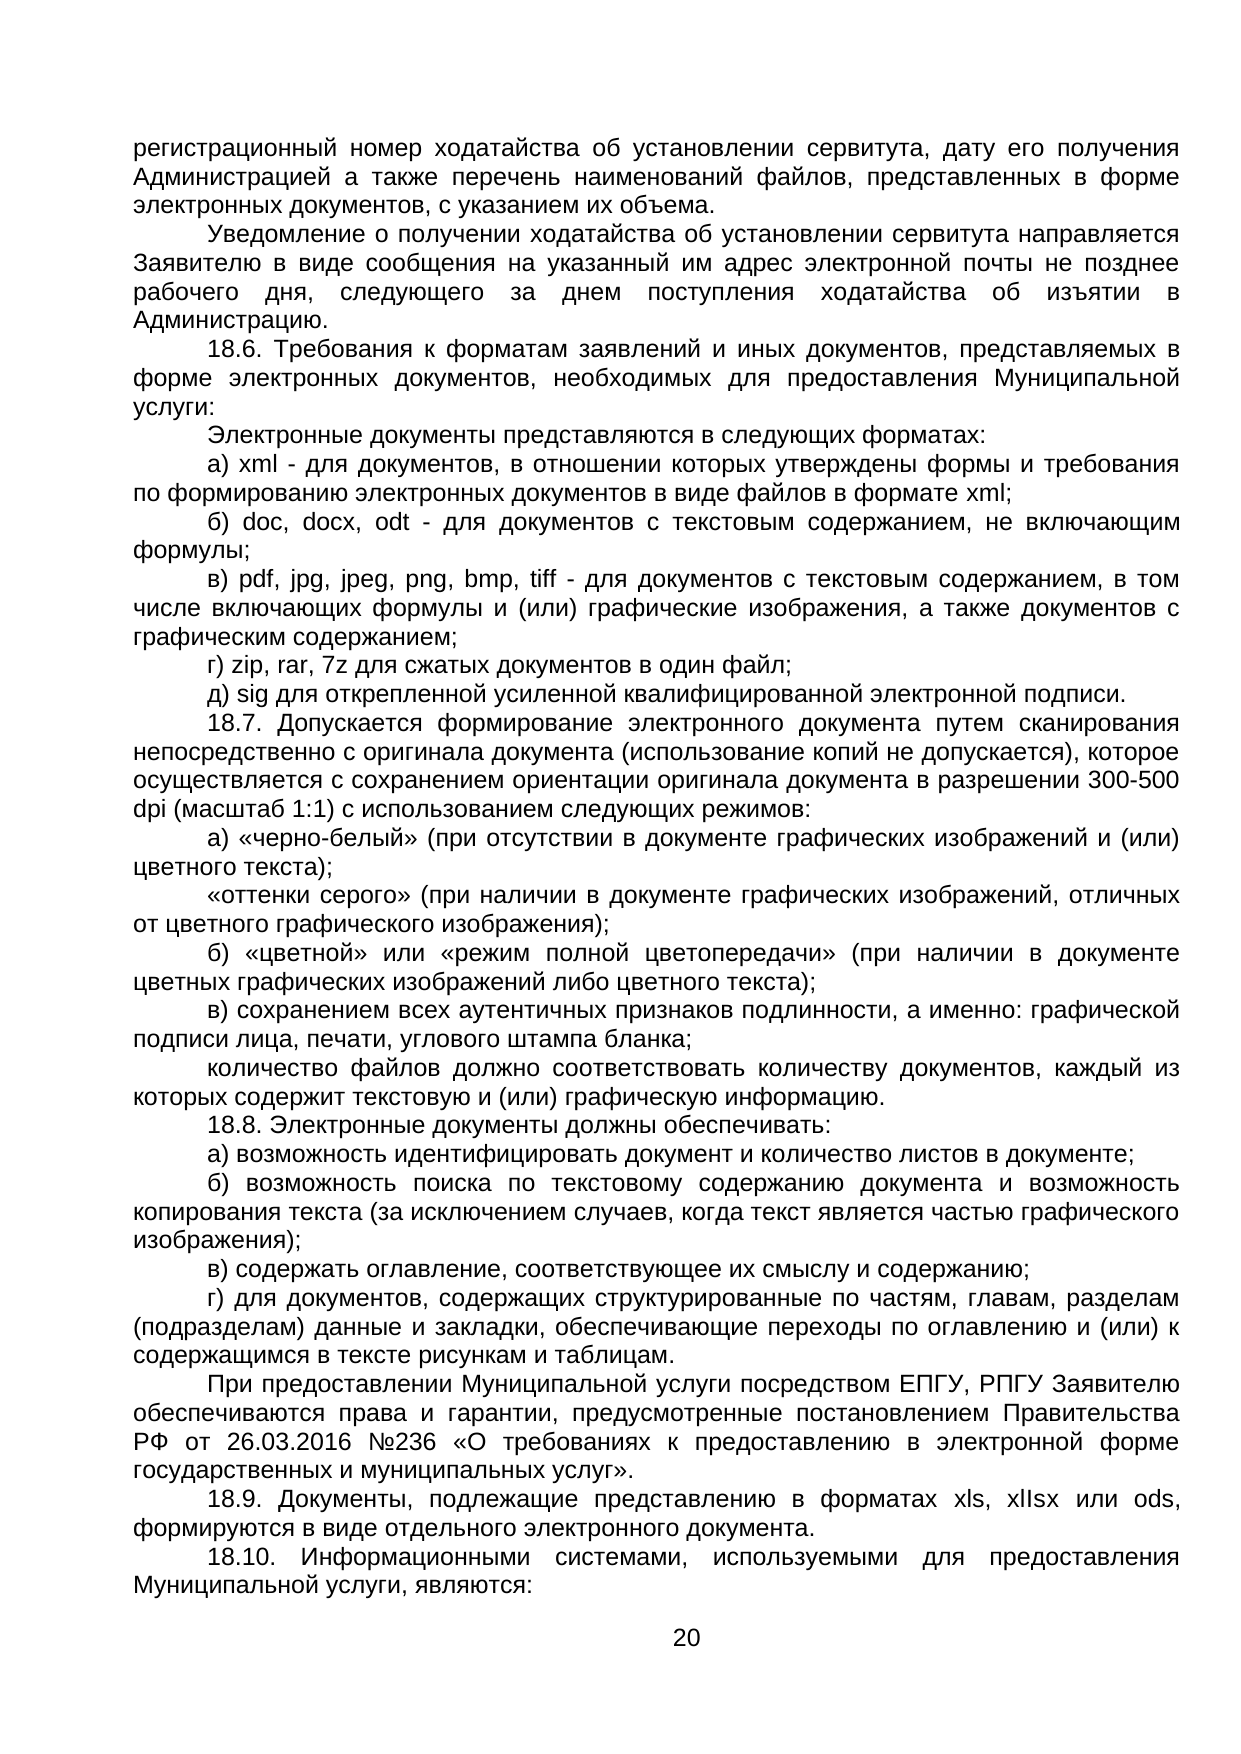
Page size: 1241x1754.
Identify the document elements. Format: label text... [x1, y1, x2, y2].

text а) возможность идентифицировать документ и количество листов в документе; [133, 1139, 1181, 1168]
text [133, 133, 1181, 219]
text б) возможность поиска по текстовому содержанию документа и возможность копирования текста (за исключением случаев, когда текст является частью графического изображения); [133, 1168, 1181, 1254]
text в) сохранением всех аутентичных признаков подлинности, а именно: графической подписи лица, печати, углового штампа бланка; [133, 995, 1181, 1053]
text а) «черно-белый» (при отсутствии в документе графических изображений и (или) цветного текста); [133, 823, 1181, 880]
text д) sig для открепленной усиленной квалифицированной электронной подписи. [133, 679, 1181, 708]
text Уведомление о получении ходатайства об установлении сервитута направляется Заявителю в виде сообщения на указанный им адрес электронной почты не позднее рабочего дня, следующего за днем поступления ходатайства об изъятии в Администрацию. [133, 219, 1181, 334]
text б) «цветной» или «режим полной цветопередачи» (при наличии в документе цветных графических изображений либо цветного текста); [133, 938, 1181, 995]
text а) xml - для документов, в отношении которых утверждены формы и требования по формированию электронных документов в виде файлов в формате xml; [133, 449, 1181, 507]
text 18.8. Электронные документы должны обеспечивать: [133, 1110, 1181, 1139]
text 18.7. Допускается формирование электронного документа путем сканирования непосредственно с оригинала документа (использование копий не допускается), которое осуществляется с сохранением ориентации оригинала документа в разрешении 300-500 dpi (масштаб 1:1) с использованием следующих режимов: [133, 708, 1181, 823]
text При предоставлении Муниципальной услуги посредством ЕПГУ, РПГУ Заявителю обеспечиваются права и гарантии, предусмотренные постановлением Правительства РФ от 26.03.2016 №236 «О требованиях к предоставлению в электронной форме государственных и муниципальных услуг». [133, 1369, 1181, 1484]
text 18.9. Документы, подлежащие представлению в форматах xls, xlIsx или ods, формируются в виде отдельного электронного документа. [133, 1484, 1181, 1542]
text б) doc, docx, odt - для документов с текстовым содержанием, не включающим формулы; [133, 507, 1181, 564]
text количество файлов должно соответствовать количеству документов, каждый из которых содержит текстовую и (или) графическую информацию. [133, 1053, 1181, 1110]
text «оттенки серого» (при наличии в документе графических изображений, отличных от цветного графического изображения); [133, 880, 1181, 938]
text г) zip, rar, 7z для сжатых документов в один файл; [133, 650, 1181, 679]
text г) для документов, содержащих структурированные по частям, главам, разделам (подразделам) данные и закладки, обеспечивающие переходы по оглавлению и (или) к содержащимся в тексте рисункам и таблицам. [133, 1283, 1181, 1369]
text Электронные документы представляются в следующих форматах: [133, 420, 1181, 449]
text в) содержать оглавление, соответствующее их смыслу и содержанию; [133, 1254, 1181, 1283]
text 18.6. Требования к форматам заявлений и иных документов, представляемых в форме электронных документов, необходимых для предоставления Муниципальной услуги: [133, 334, 1181, 420]
text в) pdf, jpg, jpeg, png, bmp, tiff - для документов с текстовым содержанием, в том числе включающих формулы и (или) графические изображения, а также документов с графическим содержанием; [133, 564, 1181, 650]
text 18.10. Информационными системами, используемыми для предоставления Муниципальной услуги, являются: [133, 1542, 1181, 1599]
